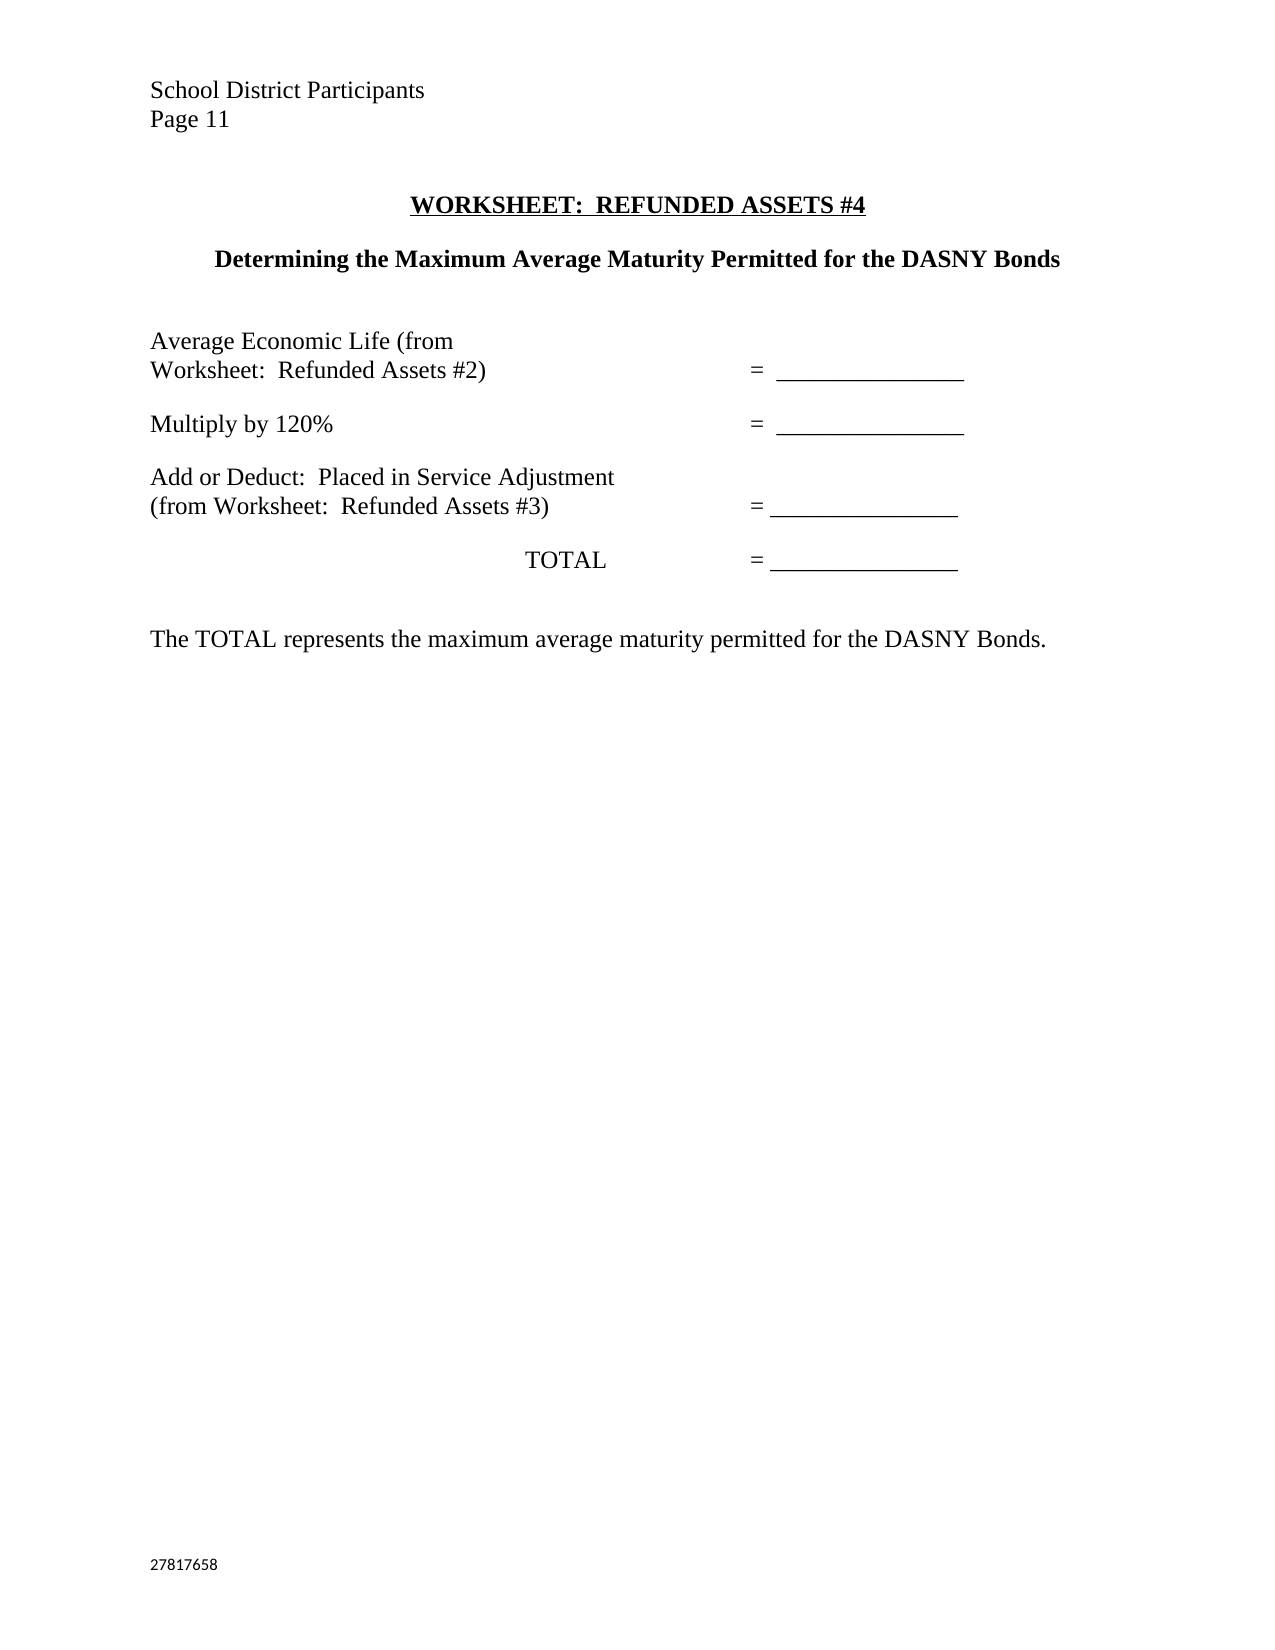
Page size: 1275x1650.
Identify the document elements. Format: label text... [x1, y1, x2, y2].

text TOTAL = _______________ [150, 545, 1125, 574]
text WORKSHEET: REFUNDED ASSETS #4 [150, 190, 1125, 219]
text Average Economic Life (from [150, 326, 1125, 355]
text The TOTAL represents the maximum average maturity permitted for the DASNY Bonds. [150, 624, 1125, 652]
text (from Worksheet: Refunded Assets #3) = _______________ [150, 491, 1125, 520]
text Determining the Maximum Average Maturity Permitted for the DASNY Bonds [150, 244, 1125, 301]
text Multiply by 120% = _______________ [150, 409, 1125, 437]
text Worksheet: Refunded Assets #2) = _______________ [150, 355, 1125, 384]
text Add or Deduct: Placed in Service Adjustment [150, 462, 1125, 491]
